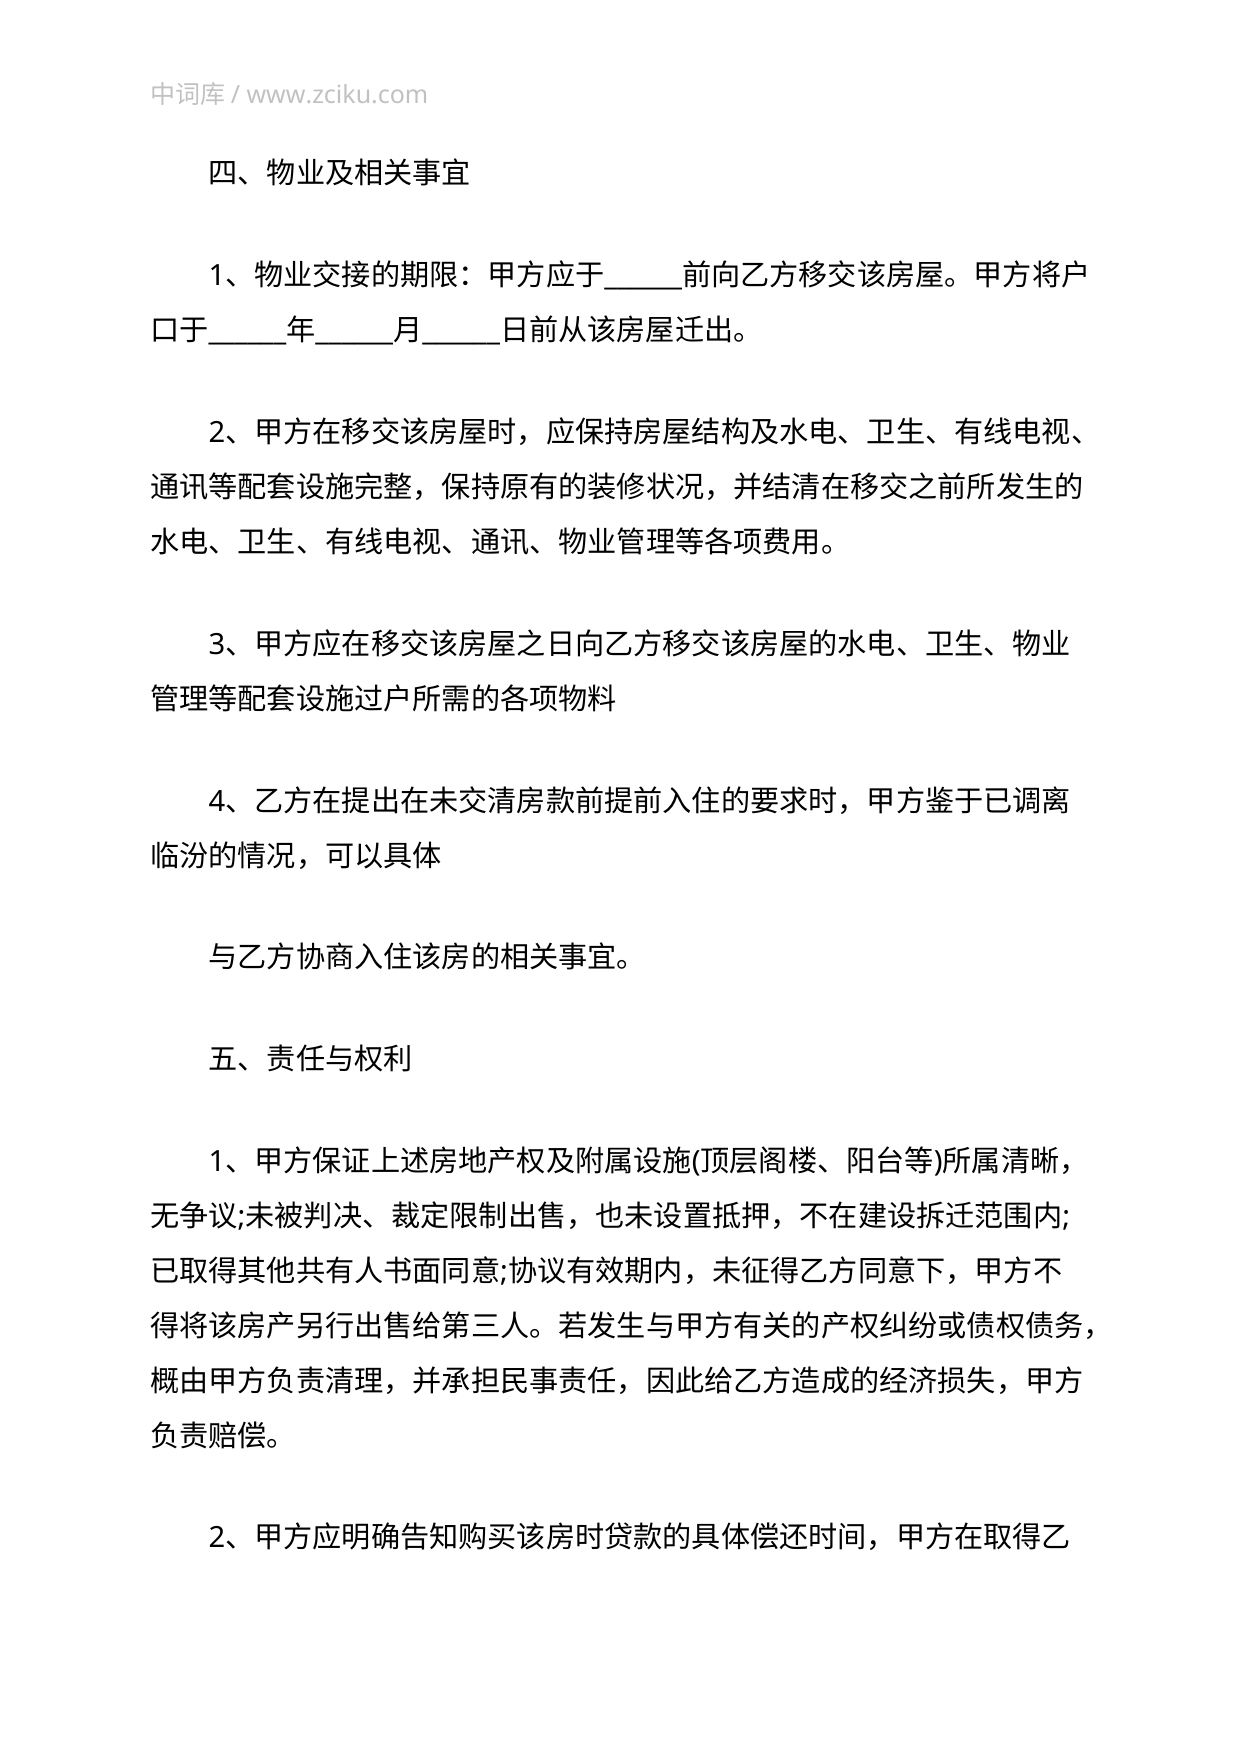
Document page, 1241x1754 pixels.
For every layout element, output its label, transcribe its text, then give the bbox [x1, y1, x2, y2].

text 1、物业交接的期限：甲方应于______前向乙方移交该房屋。甲方将户口于______年______月______日前从该房屋迁出。 [150, 252, 1090, 349]
text 2、甲方在移交该房屋时，应保持房屋结构及水电、卫生、有线电视、通讯等配套设施完整，保持原有的装修状况，并结清在移交之前所发生的水电、卫生、有线电视、通讯、物业管理等各项费用。 [150, 409, 1090, 561]
text 3、甲方应在移交该房屋之日向乙方移交该房屋的水电、卫生、物业管理等配套设施过户所需的各项物料 [150, 620, 1090, 718]
text 与乙方协商入住该房的相关事宜。 [150, 934, 1090, 976]
text 四、物业及相关事宜 [150, 150, 1090, 192]
text 五、责任与权利 [150, 1036, 1090, 1078]
text 1、甲方保证上述房地产权及附属设施(顶层阁楼、阳台等)所属清晰，无争议;未被判决、裁定限制出售，也未设置抵押，不在建设拆迁范围内;已取得其他共有人书面同意;协议有效期内，未征得乙方同意下，甲方不得将该房产另行出售给第三人。若发生与甲方有关的产权纠纷或债权债务，概由甲方负责清理，并承担民事责任，因此给乙方造成的经济损失，甲方负责赔偿。 [150, 1137, 1090, 1454]
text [150, 1514, 1090, 1556]
text 4、乙方在提出在未交清房款前提前入住的要求时，甲方鉴于已调离临汾的情况，可以具体 [150, 777, 1090, 874]
